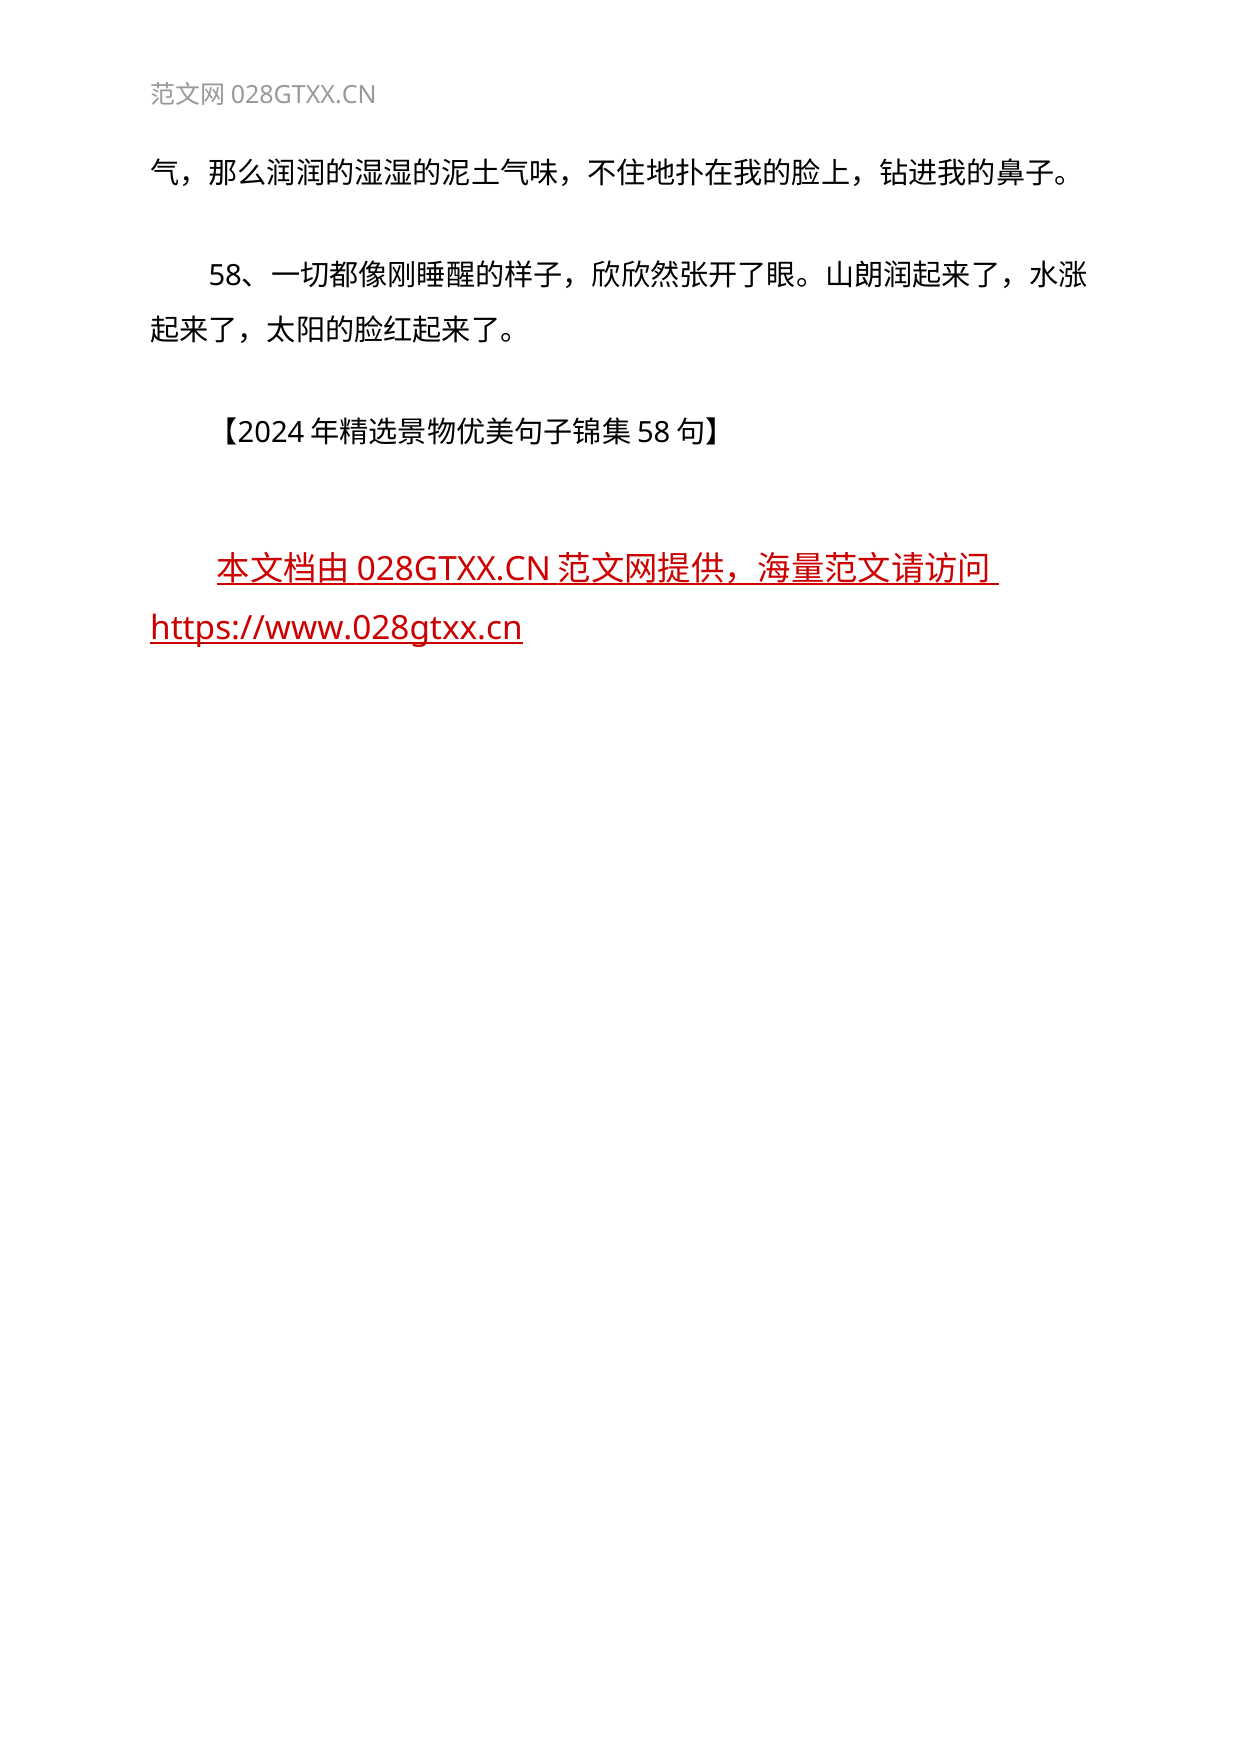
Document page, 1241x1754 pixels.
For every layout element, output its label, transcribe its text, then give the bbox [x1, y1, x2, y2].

text 本文档由028GTXX.CN范文网提供，海量范文请访问 https://www.028gtxx.cn [150, 542, 1090, 649]
text 58、一切都像刚睡醒的样子，欣欣然张开了眼。山朗润起来了，水涨起来了，太阳的脸红起来了。 [150, 252, 1090, 349]
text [150, 150, 1090, 192]
text 【2024年精选景物优美句子锦集58句】 [150, 408, 1090, 451]
